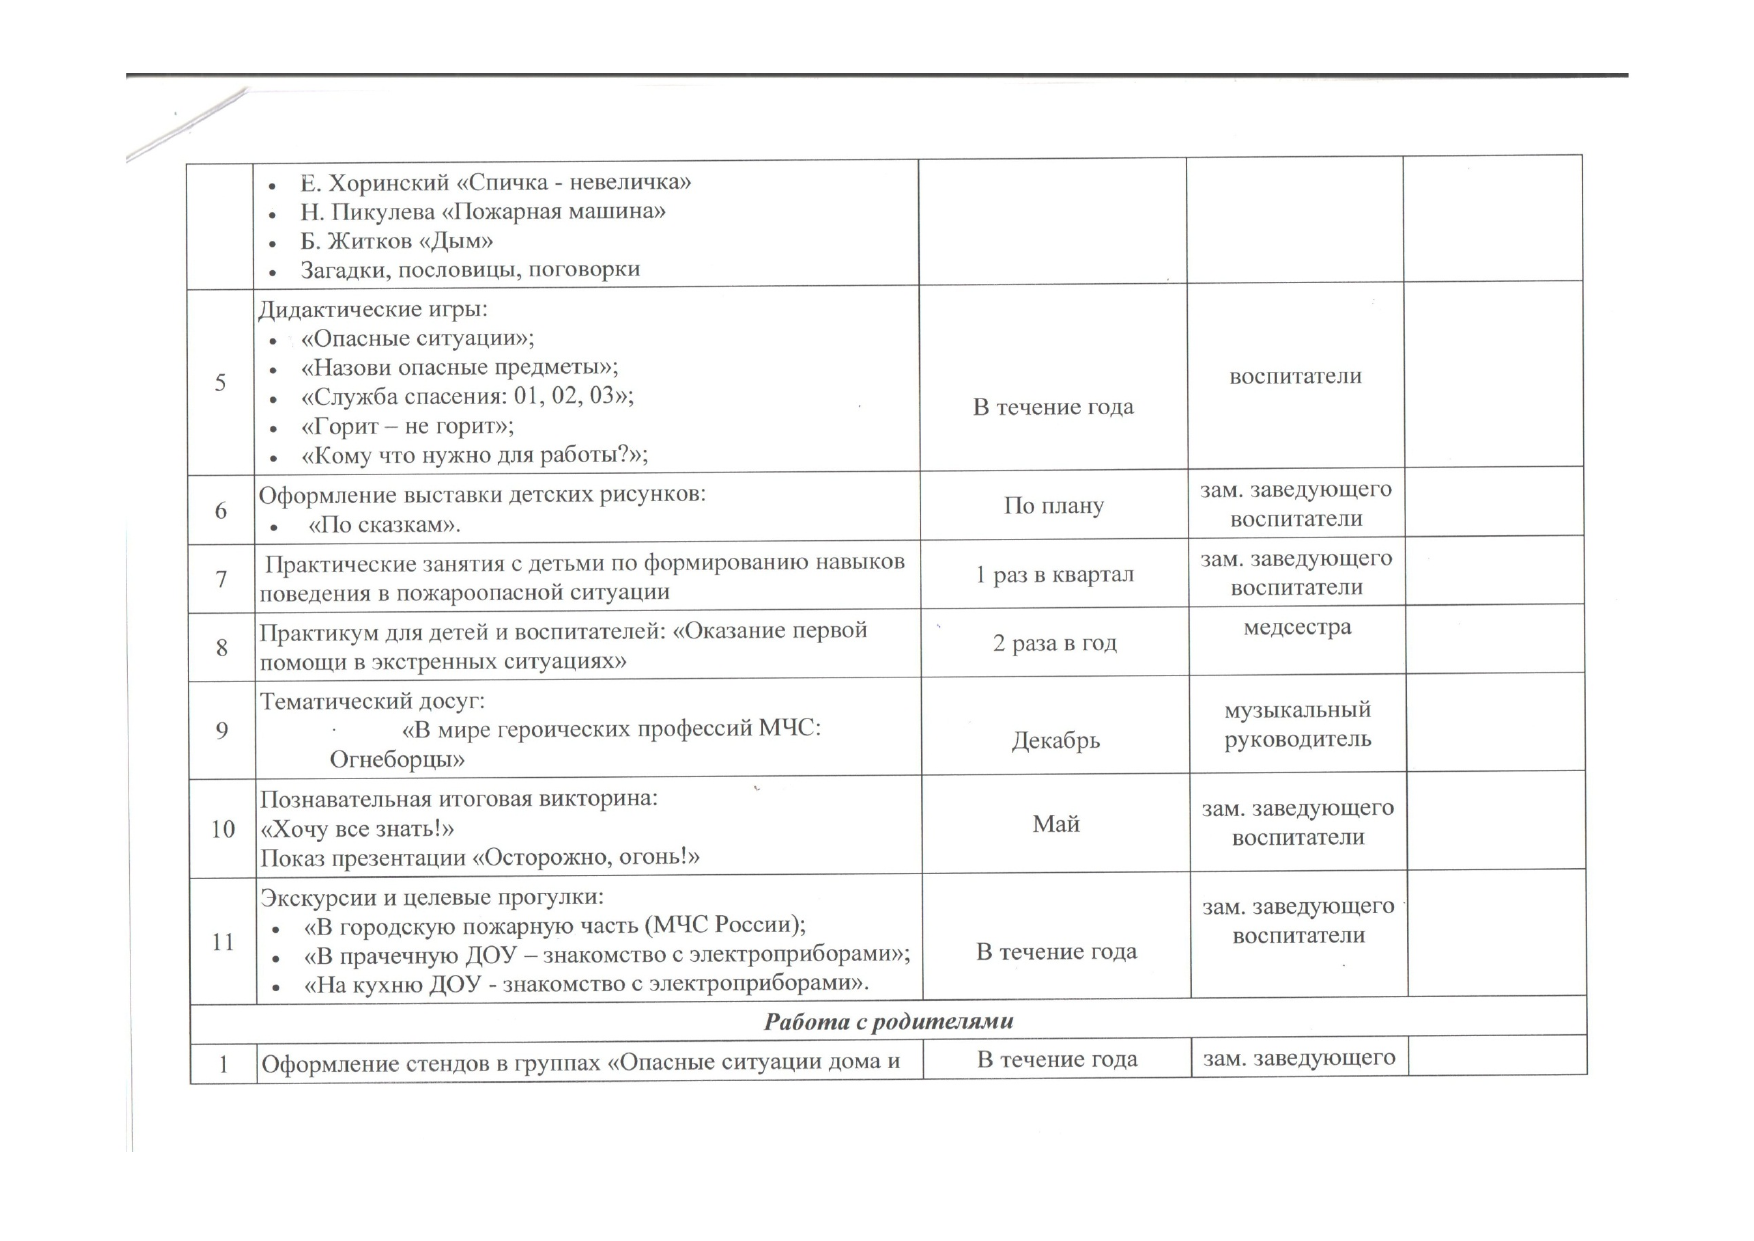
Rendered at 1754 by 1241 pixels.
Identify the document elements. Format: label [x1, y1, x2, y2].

picture [118, 73, 1636, 1152]
